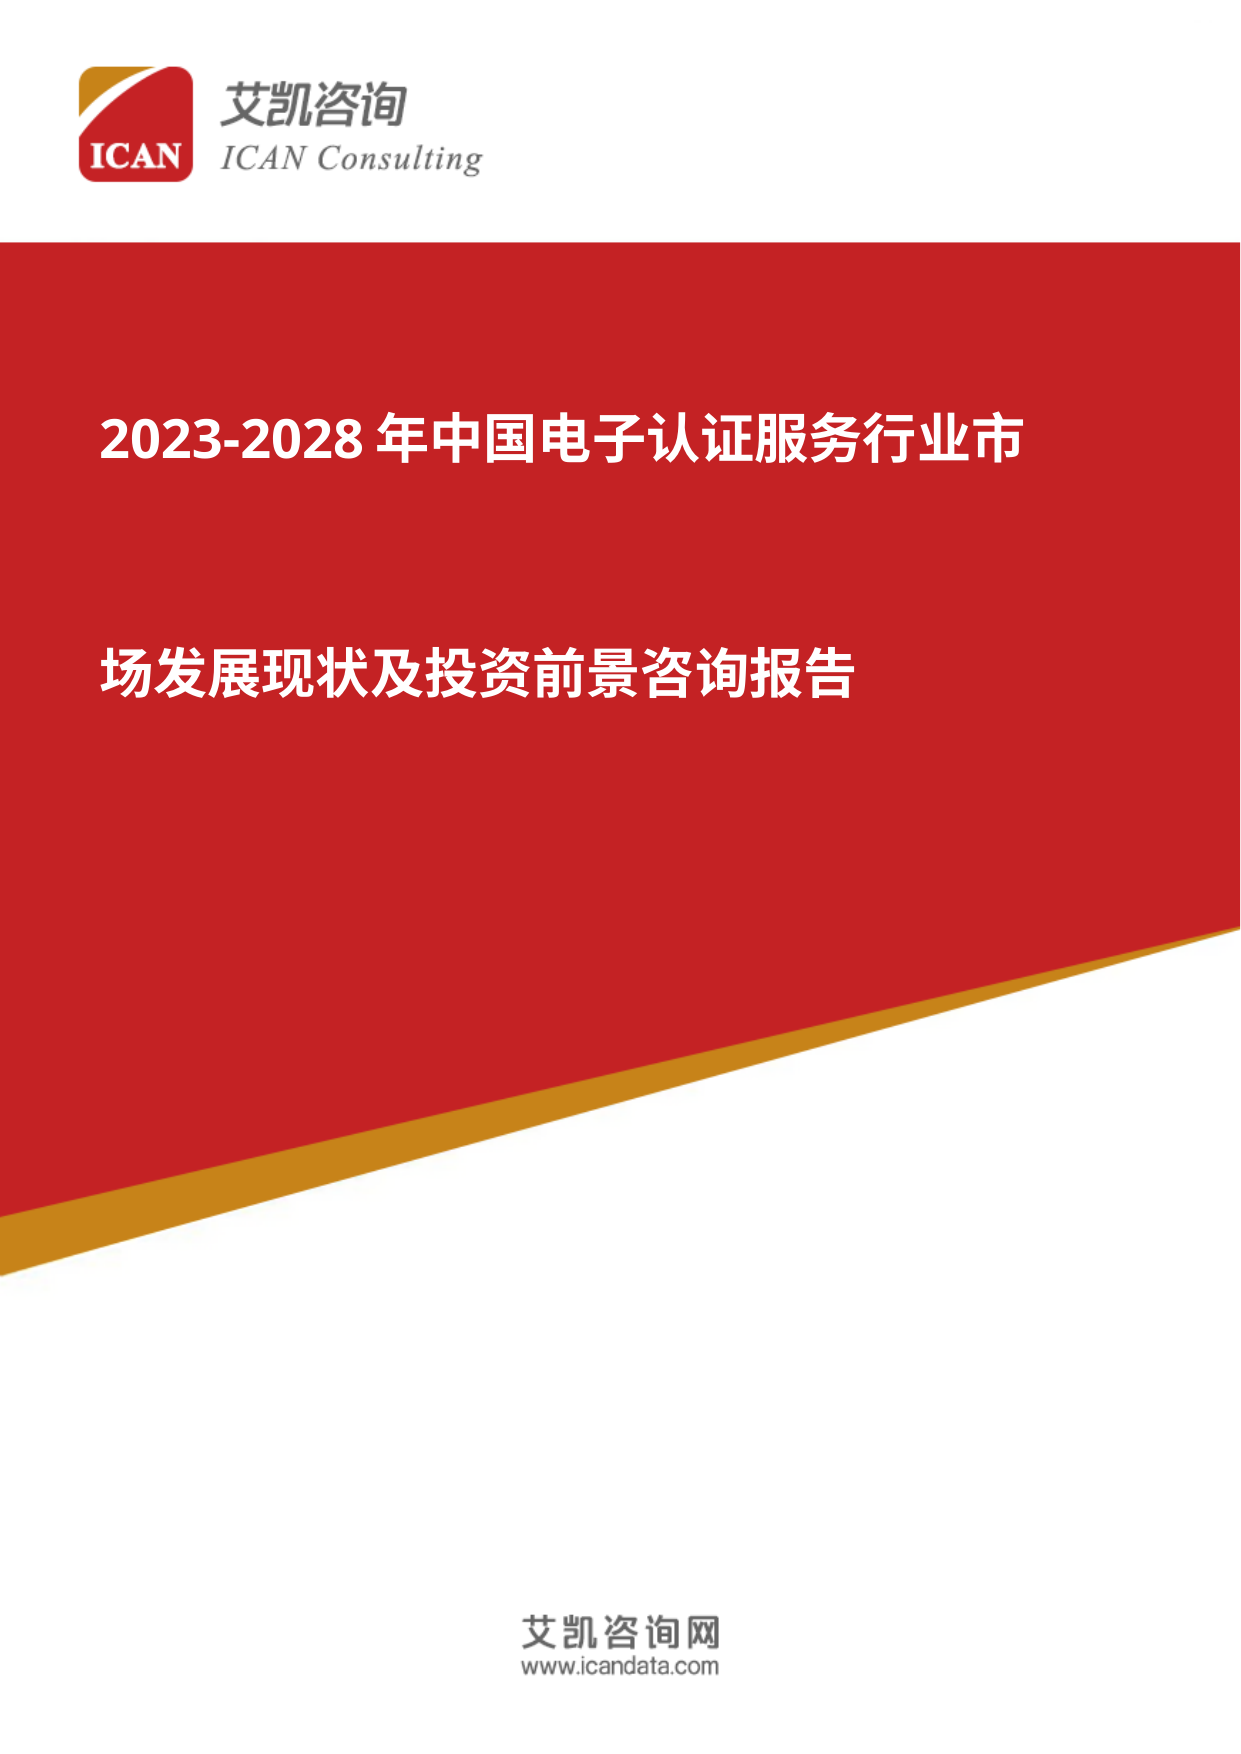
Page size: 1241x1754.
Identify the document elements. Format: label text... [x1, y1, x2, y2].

subtitle 2023-2028年中国电子认证服务行业市场发展现状及投资前景咨询报告 [99, 386, 1053, 718]
picture [0, 5, 1241, 1754]
